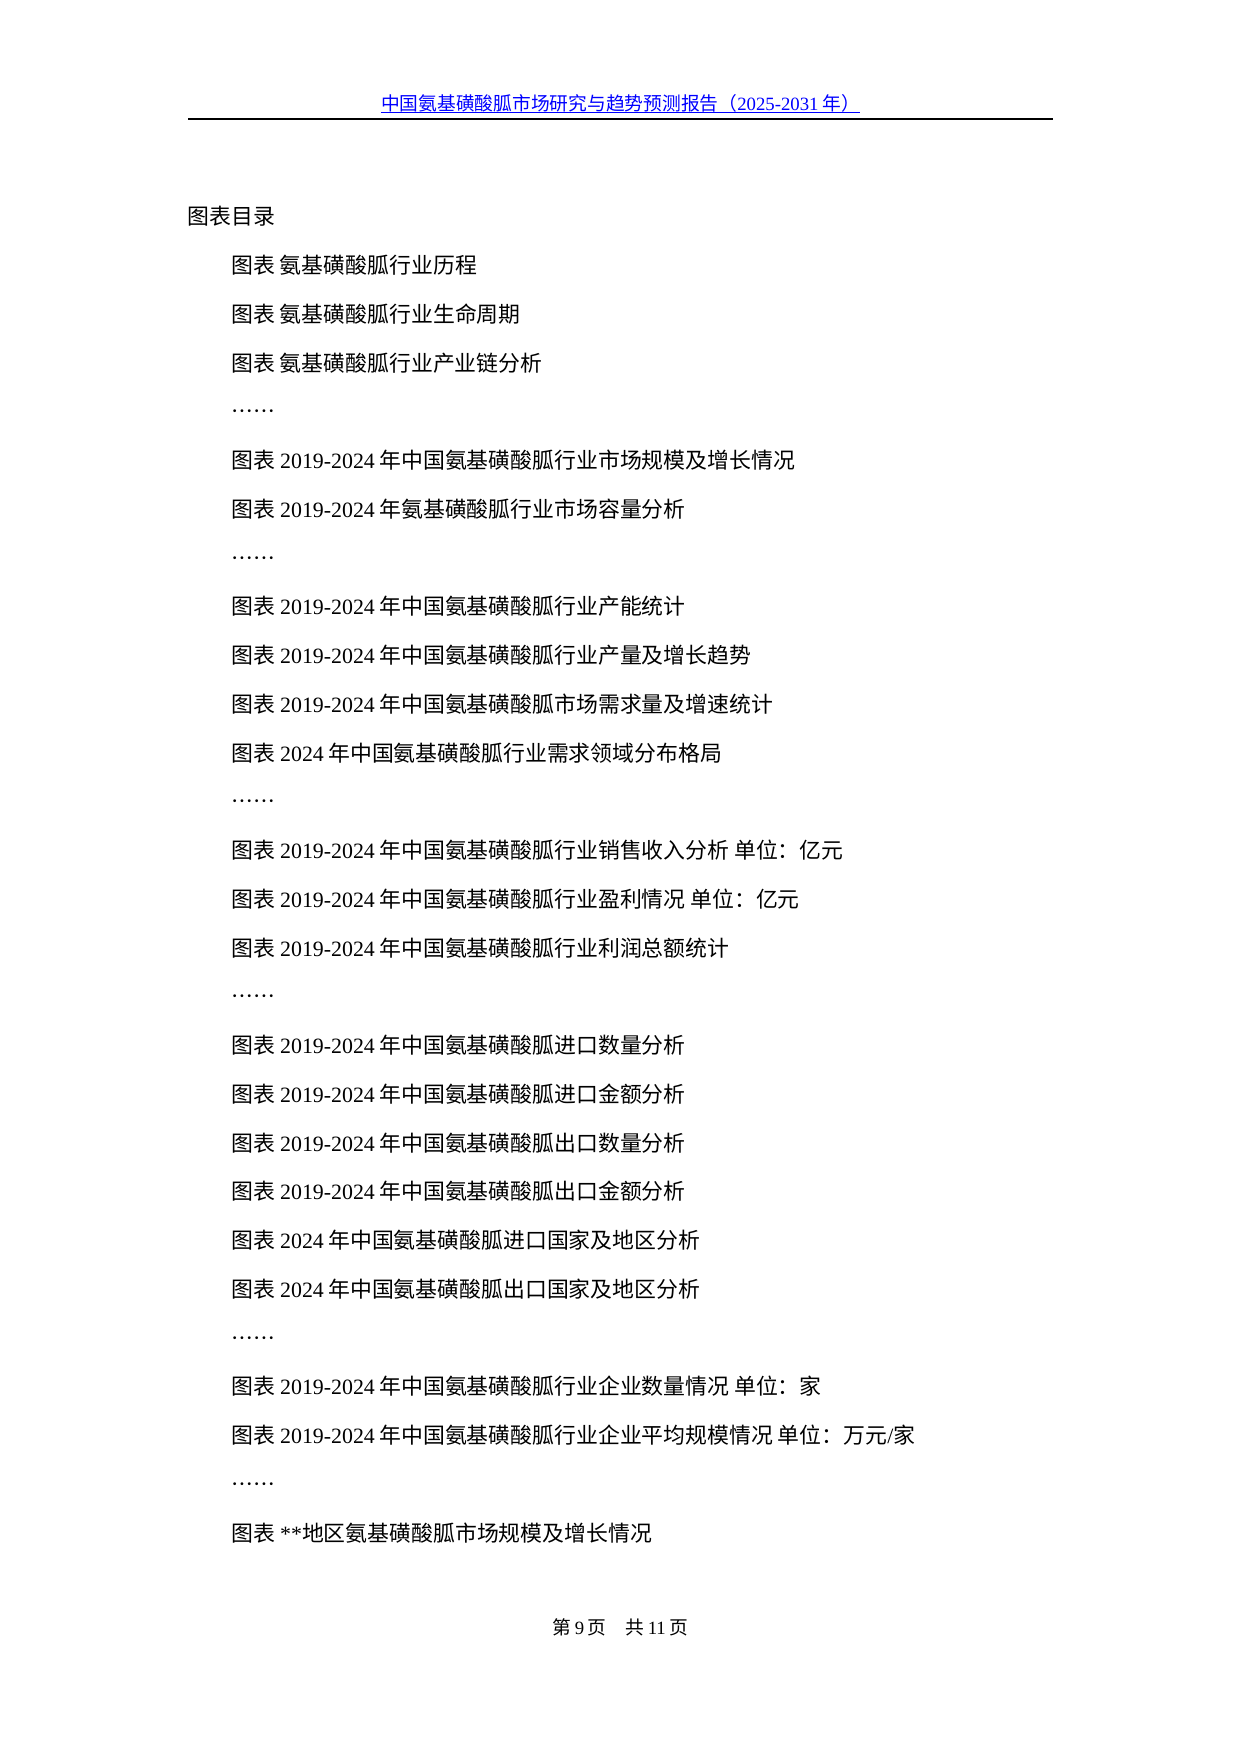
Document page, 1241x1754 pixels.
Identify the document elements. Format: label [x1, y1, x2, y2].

text [187, 150, 1053, 1548]
